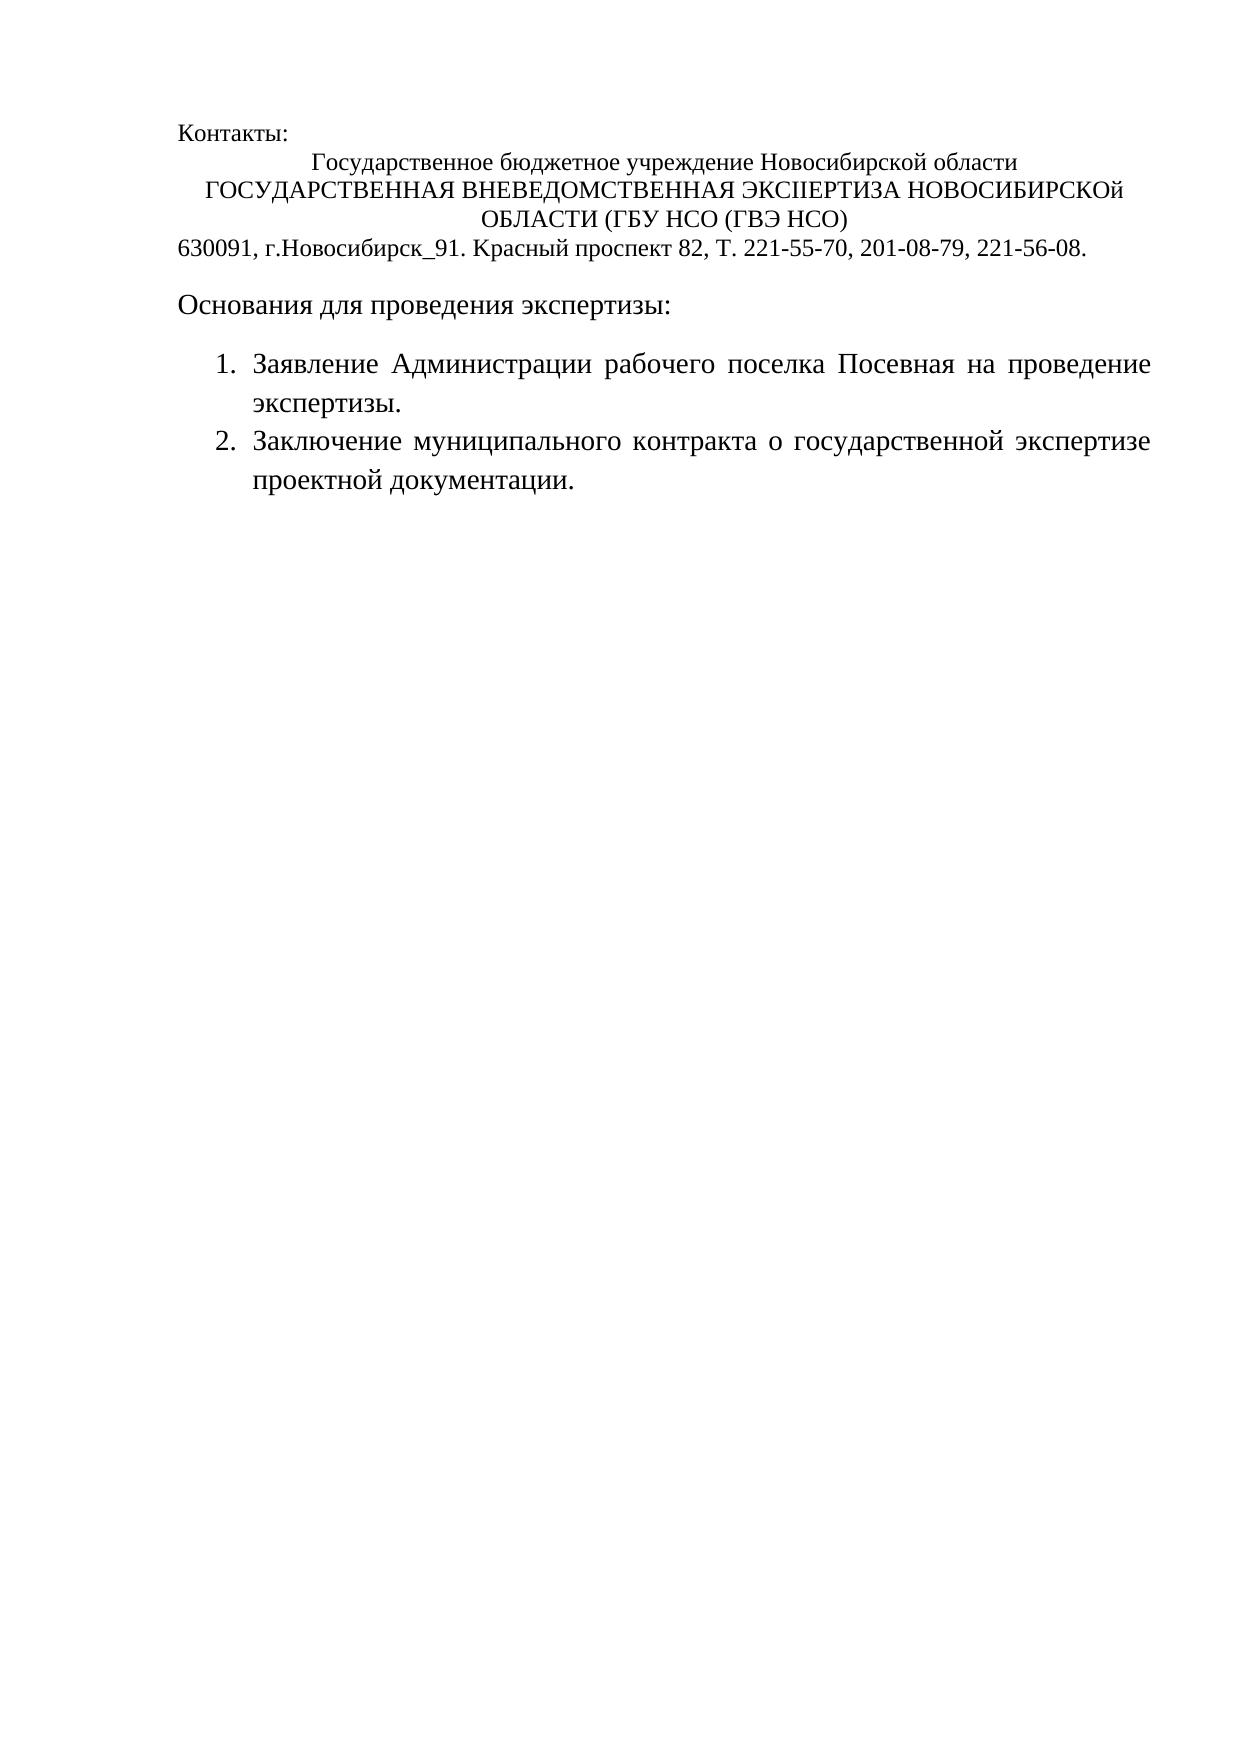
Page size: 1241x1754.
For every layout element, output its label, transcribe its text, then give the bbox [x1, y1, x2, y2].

text Контакты: [177, 118, 1152, 147]
text 630091, г.Новосибирск_91. Kpacный проспект 82, T. 221-55-70, 201-08-79, 221-56-08. [177, 233, 1152, 262]
text Государственное бюджетное учреждение Новосибирской области [177, 147, 1152, 176]
text ГОСУДАРСТВЕННАЯ ВНЕВЕДОМСТВЕННАЯ ЭКСIIЕРТИЗА НОВОСИБИРСКОй ОБЛАСТИ (ГБУ НСО (ГВЭ HCO) [177, 176, 1152, 233]
list Заявление Администрации рабочего поселка Посевная на проведение экспертизы. [215, 346, 1152, 418]
text Основания для проведения экспертизы: [177, 287, 1152, 321]
list Заключение муниципального контракта о государственной экспертизе проектной документации. [215, 423, 1152, 496]
